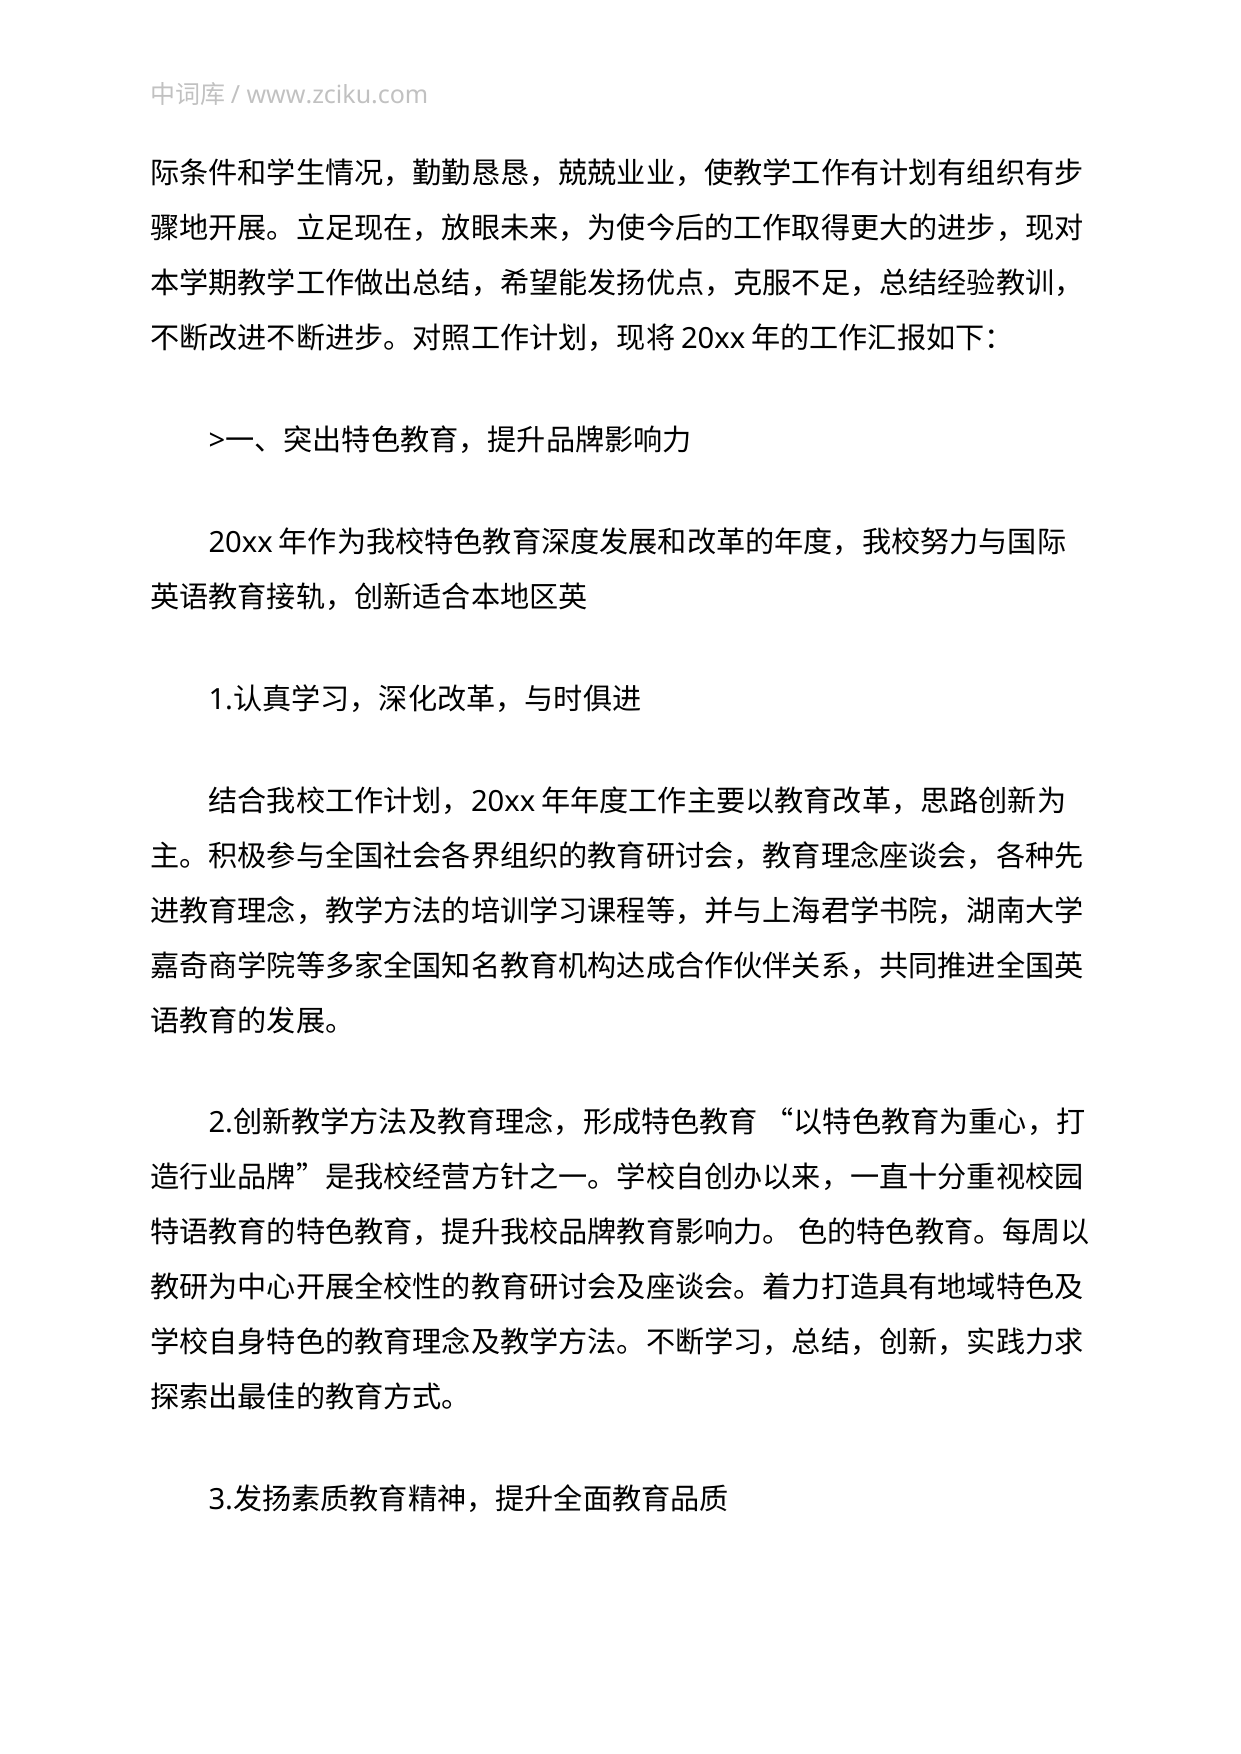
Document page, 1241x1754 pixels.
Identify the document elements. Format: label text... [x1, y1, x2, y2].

text 结合我校工作计划，20xx年年度工作主要以教育改革，思路创新为主。积极参与全国社会各界组织的教育研讨会，教育理念座谈会，各种先进教育理念，教学方法的培训学习课程等，并与上海君学书院，湖南大学嘉奇商学院等多家全国知名教育机构达成合作伙伴关系，共同推进全国英语教育的发展。 [150, 777, 1090, 1039]
text 1.认真学习，深化改革，与时俱进 [150, 675, 1090, 718]
text >一、突出特色教育，提升品牌影响力 [150, 417, 1090, 459]
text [150, 150, 1090, 357]
text 2.创新教学方法及教育理念，形成特色教育 “以特色教育为重心，打造行业品牌”是我校经营方针之一。学校自创办以来，一直十分重视校园特语教育的特色教育，提升我校品牌教育影响力。 色的特色教育。每周以教研为中心开展全校性的教育研讨会及座谈会。着力打造具有地域特色及学校自身特色的教育理念及教学方法。不断学习，总结，创新，实践力求探索出最佳的教育方式。 [150, 1099, 1090, 1416]
text 3.发扬素质教育精神，提升全面教育品质 [150, 1475, 1090, 1518]
text 20xx年作为我校特色教育深度发展和改革的年度，我校努力与国际英语教育接轨，创新适合本地区英 [150, 519, 1090, 616]
